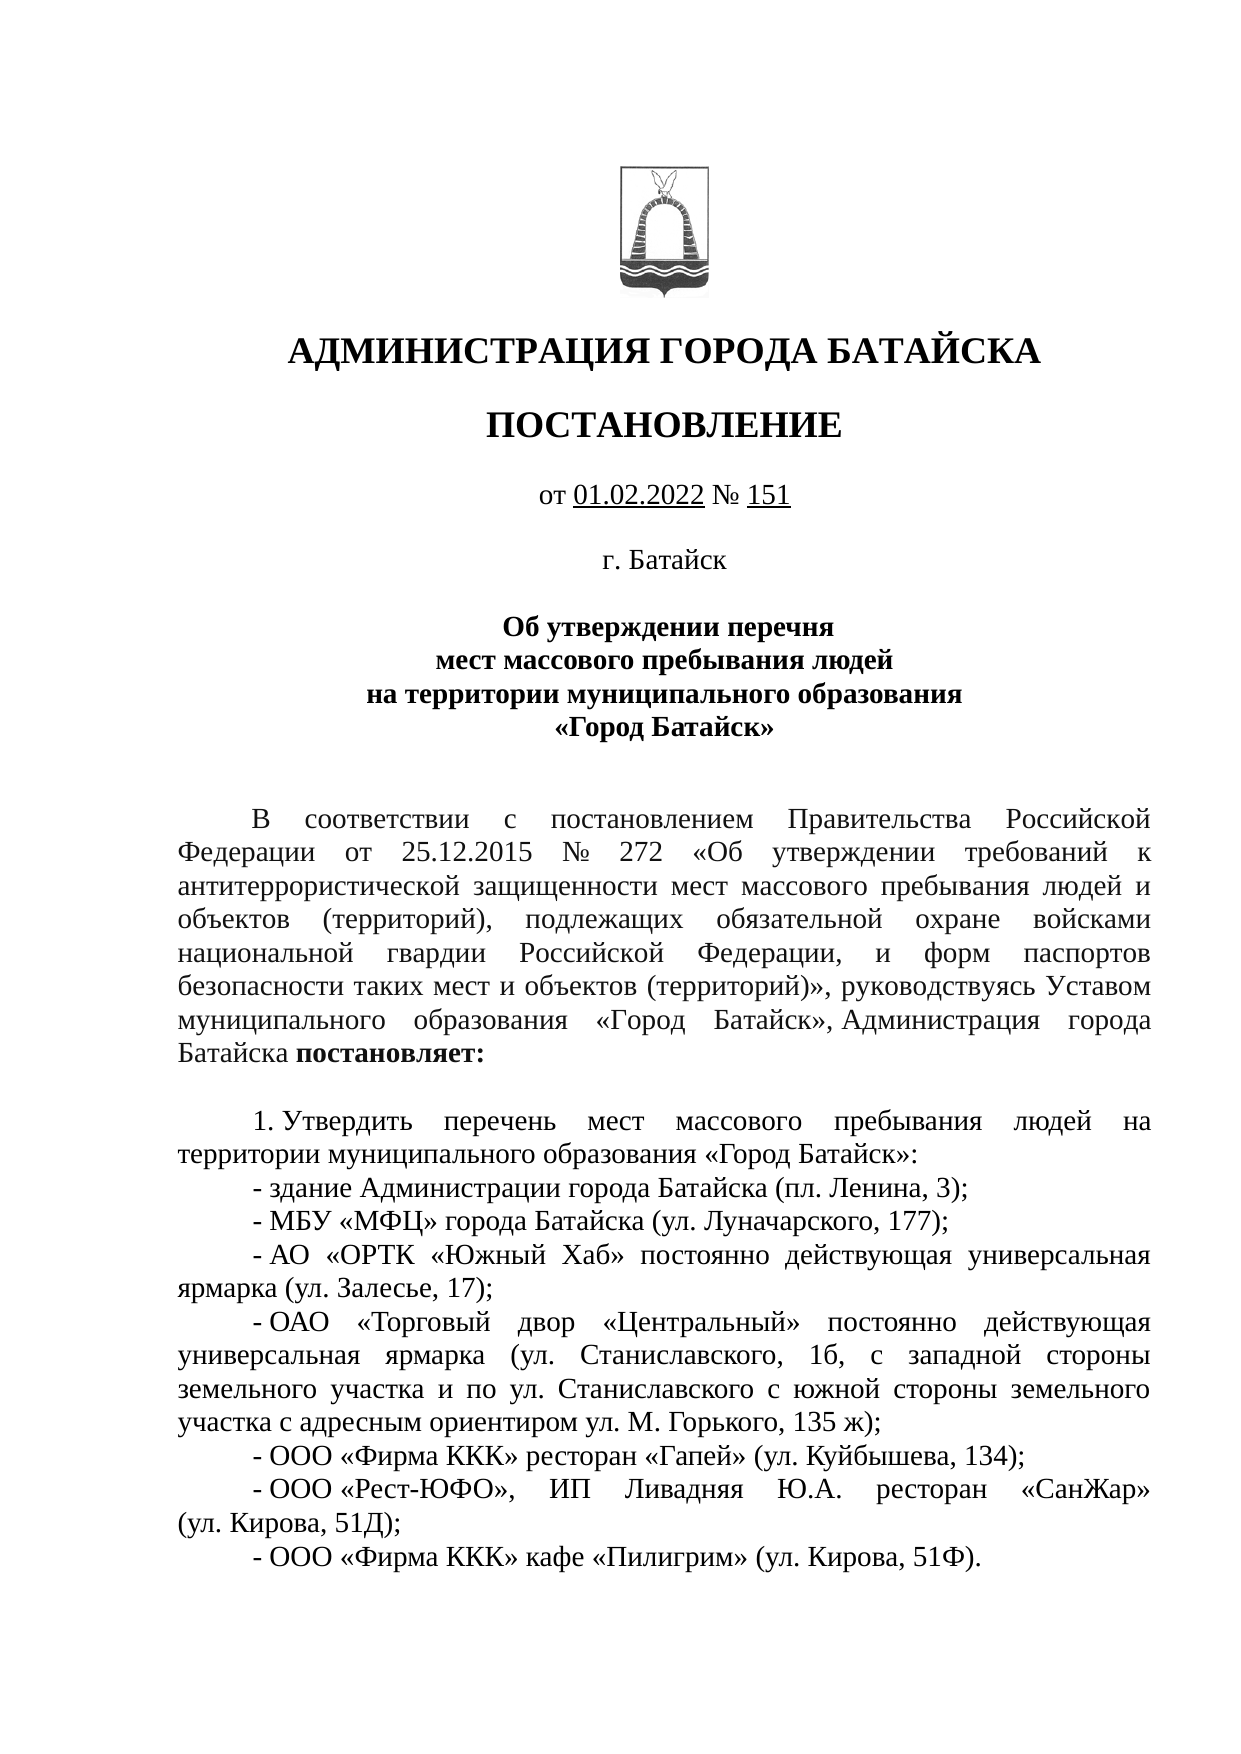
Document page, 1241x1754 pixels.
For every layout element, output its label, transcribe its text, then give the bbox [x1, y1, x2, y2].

text «Город Батайск» [177, 709, 1152, 743]
picture [620, 166, 709, 298]
text - АО «ОРТК «Южный Хаб» постоянно действующая универсальная ярмарка (ул. Залесье, 17); [177, 1237, 1152, 1304]
text от 01.02.2022 № 151 [177, 477, 1152, 511]
text - ОАО «Торговый двор «Центральный» постоянно действующая универсальная ярмарка (ул. Станиславского, 1б, с западной стороны земельного участка и по ул. Станиславского с южной стороны земельного участка с адресным ориентиром ул. М. Горького, 135 ж); [177, 1304, 1152, 1438]
text - ООО «Фирма ККК» ресторан «Гапей» (ул. Куйбышева, 134); [177, 1438, 1152, 1472]
text - ООО «Рест-ЮФО», ИП Ливадняя Ю.А. ресторан «СанЖар» (ул. Кирова, 51Д); [177, 1472, 1152, 1539]
text 1. Утвердить перечень мест массового пребывания людей на территории муниципального образования «Город Батайск»: [177, 1103, 1152, 1170]
text - здание Администрации города Батайска (пл. Ленина, 3); [177, 1170, 1152, 1203]
text мест массового пребывания людей [177, 642, 1152, 676]
text АДМИНИСТРАЦИЯ ГОРОДА БАТАЙСКА [177, 329, 1152, 372]
subtitle В соответствии с постановлением Правительства Российской Федерации от 25.12.2015 № 272 «Об утверждении требований к антитеррористической защищенности мест массового пребывания людей и объектов (территорий), подлежащих обязательной охране войсками национальной гвардии Российской Федерации, и форм паспортов безопасности таких мест и объектов (территорий)», руководствуясь Уставом муниципального образования «Город Батайск», Администрация города Батайска постановляет: [177, 801, 1152, 1069]
text г. Батайск [177, 542, 1152, 575]
text Об утверждении перечня [177, 609, 1152, 642]
text ПОСТАНОВЛЕНИЕ [177, 403, 1152, 446]
text - МБУ «МФЦ» города Батайска (ул. Луначарского, 177); [177, 1203, 1152, 1237]
text на территории муниципального образования [177, 676, 1152, 709]
text - ООО «Фирма ККК» кафе «Пилигрим» (ул. Кирова, 51Ф). [177, 1539, 1152, 1572]
